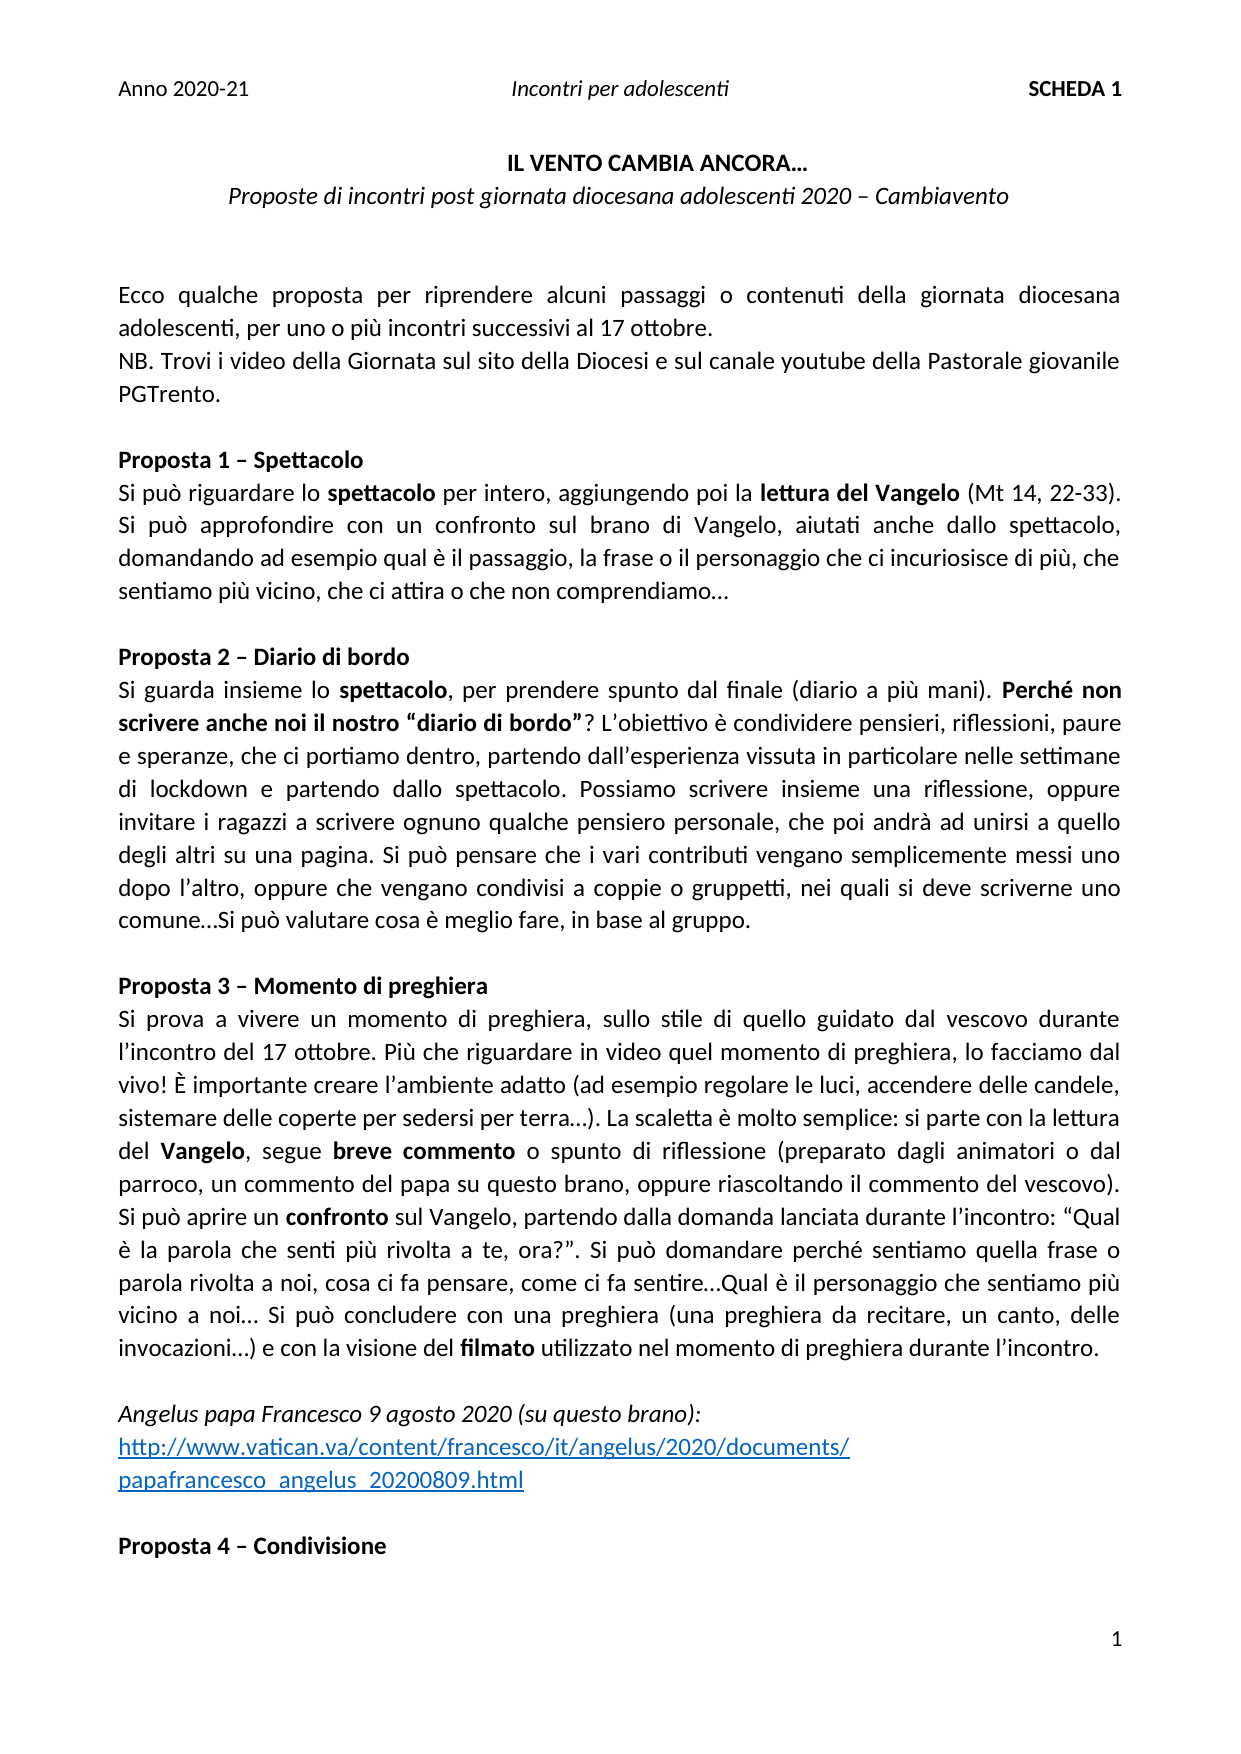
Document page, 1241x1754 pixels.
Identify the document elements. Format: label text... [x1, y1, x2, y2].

text Si guarda insieme lo spettacolo, per prendere spunto dal finale (diario a più mani). Perché non scrivere anche noi il nostro “diario di bordo”? L’obiettivo è condividere pensieri, riflessioni, paure e speranze, che ci portiamo dentro, partendo dall’esperienza vissuta in particolare nelle settimane di lockdown e partendo dallo spettacolo. Possiamo scrivere insieme una riflessione, oppure invitare i ragazzi a scrivere ognuno qualche pensiero personale, che poi andrà ad unirsi a quello degli altri su una pagina. Si può pensare che i vari contributi vengano semplicemente messi uno dopo l’altro, oppure che vengano condivisi a coppie o gruppetti, nei quali si deve scriverne uno comune…Si può valutare cosa è meglio fare, in base al gruppo. [118, 674, 1122, 935]
text Proposta 3 – Momento di preghiera [118, 971, 1122, 1001]
text Proposta 1 – Spettacolo [118, 444, 1122, 474]
text Si può riguardare lo spettacolo per intero, aggiungendo poi la lettura del Vangelo (Mt 14, 22-33). Si può approfondire con un confronto sul brano di Vangelo, aiutati anche dallo spettacolo, domandando ad esempio qual è il passaggio, la frase o il personaggio che ci incuriosisce di più, che sentiamo più vicino, che ci attira o che non comprendiamo… [118, 477, 1122, 606]
text Angelus papa Francesco 9 agosto 2020 (su questo brano): http://www.vatican.va/content/francesco/it/angelus/2020/documents/papafrancesco_angelus_20200809.html [118, 1398, 1122, 1495]
text Proposte di incontri post giornata diocesana adolescenti 2020 – Cambiavento [118, 181, 1122, 211]
list IL VENTO CAMBIA ANCORA… [193, 148, 1122, 178]
text Ecco qualche proposta per riprendere alcuni passaggi o contenuti della giornata diocesana adolescenti, per uno o più incontri successivi al 17 ottobre. [118, 279, 1122, 343]
text Proposta 4 – Condivisione [118, 1530, 1122, 1561]
text NB. Trovi i video della Giornata sul sito della Diocesi e sul canale youtube della Pastorale giovanile PGTrento. [118, 345, 1122, 408]
text Proposta 2 – Diario di bordo [118, 641, 1122, 672]
text Si prova a vivere un momento di preghiera, sullo stile di quello guidato dal vescovo durante l’incontro del 17 ottobre. Più che riguardare in video quel momento di preghiera, lo facciamo dal vivo! È importante creare l’ambiente adatto (ad esempio regolare le luci, accendere delle candele, sistemare delle coperte per sedersi per terra…). La scaletta è molto semplice: si parte con la lettura del Vangelo, segue breve commento o spunto di riflessione (preparato dagli animatori o dal parroco, un commento del papa su questo brano, oppure riascoltando il commento del vescovo). Si può aprire un confronto sul Vangelo, partendo dalla domanda lanciata durante l’incontro: “Qual è la parola che senti più rivolta a te, ora?”. Si può domandare perché sentiamo quella frase o parola rivolta a noi, cosa ci fa pensare, come ci fa sentire…Qual è il personaggio che sentiamo più vicino a noi… Si può concludere con una preghiera (una preghiera da recitare, un canto, delle invocazioni…) e con la visione del filmato utilizzato nel momento di preghiera durante l’incontro. [118, 1003, 1122, 1363]
